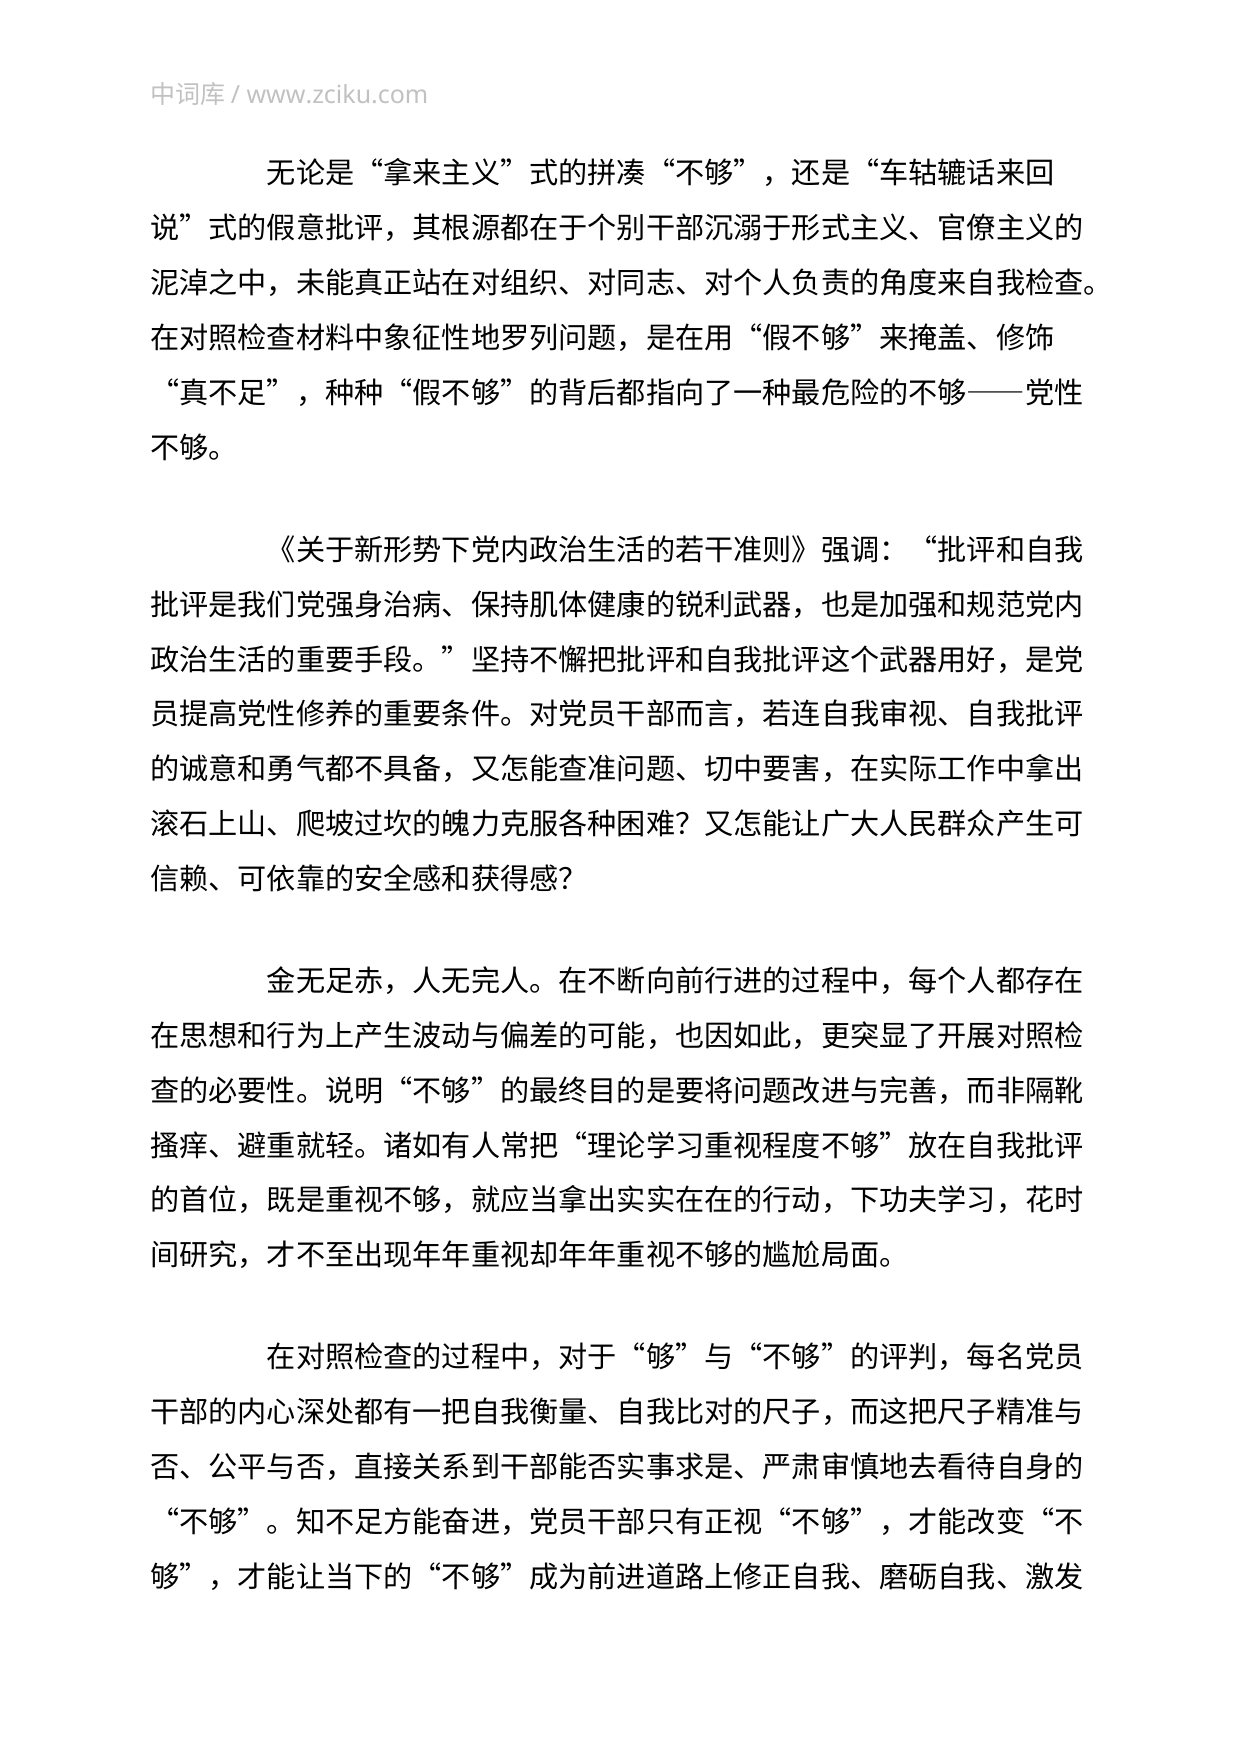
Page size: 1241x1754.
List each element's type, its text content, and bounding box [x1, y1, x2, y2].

text 无论是“拿来主义”式的拼凑“不够”，还是“车轱辘话来回说”式的假意批评，其根源都在于个别干部沉溺于形式主义、官僚主义的泥淖之中，未能真正站在对组织、对同志、对个人负责的角度来自我检查。在对照检查材料中象征性地罗列问题，是在用“假不够”来掩盖、修饰“真不足”，种种“假不够”的背后都指向了一种最危险的不够——党性不够。 [150, 150, 1090, 467]
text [150, 1334, 1090, 1596]
text 金无足赤，人无完人。在不断向前行进的过程中，每个人都存在在思想和行为上产生波动与偏差的可能，也因如此，更突显了开展对照检查的必要性。说明“不够”的最终目的是要将问题改进与完善，而非隔靴搔痒、避重就轻。诸如有人常把“理论学习重视程度不够”放在自我批评的首位，既是重视不够，就应当拿出实实在在的行动，下功夫学习，花时间研究，才不至出现年年重视却年年重视不够的尴尬局面。 [150, 957, 1090, 1274]
text 《关于新形势下党内政治生活的若干准则》强调：“批评和自我批评是我们党强身治病、保持肌体健康的锐利武器，也是加强和规范党内政治生活的重要手段。”坚持不懈把批评和自我批评这个武器用好，是党员提高党性修养的重要条件。对党员干部而言，若连自我审视、自我批评的诚意和勇气都不具备，又怎能查准问题、切中要害，在实际工作中拿出滚石上山、爬坡过坎的魄力克服各种困难？又怎能让广大人民群众产生可信赖、可依靠的安全感和获得感？ [150, 526, 1090, 898]
